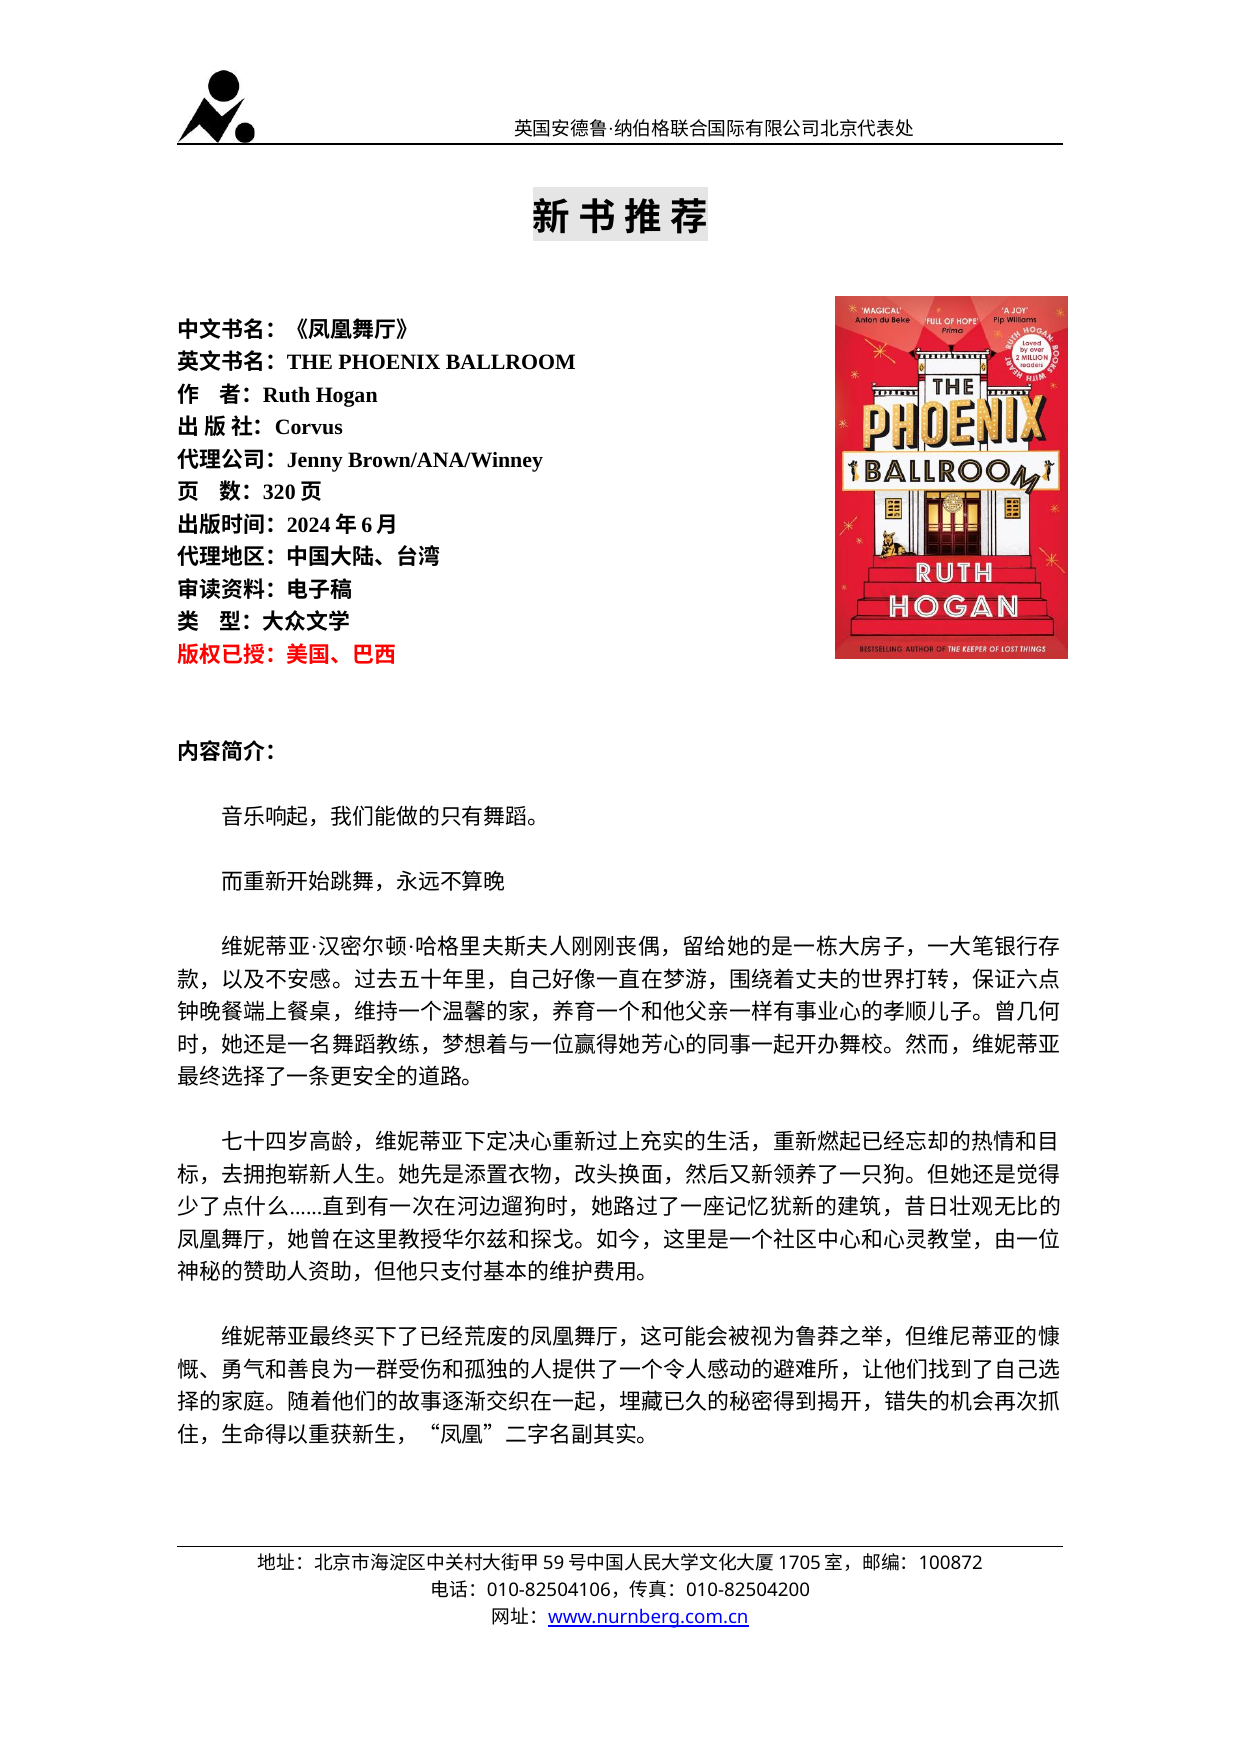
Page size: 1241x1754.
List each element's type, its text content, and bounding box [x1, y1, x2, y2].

text 类 型：大众文学 [177, 604, 833, 636]
text 页 数：320页 [177, 474, 833, 506]
picture [833, 296, 1068, 656]
text 代理公司：Jenny Brown/ANA/Winney [177, 441, 833, 474]
text 英文书名：THE PHOENIX BALLROOM [177, 344, 833, 376]
text 而重新开始跳舞，永远不算晚 [177, 864, 1063, 896]
text 作 者：Ruth Hogan [177, 376, 833, 409]
text 维妮蒂亚·汉密尔顿·哈格里夫斯夫人刚刚丧偶，留给她的是一栋大房子，一大笔银行存款，以及不安感。过去五十年里，自己好像一直在梦游，围绕着丈夫的世界打转，保证六点钟晚餐端上餐桌，维持一个温馨的家，养育一个和他父亲一样有事业心的孝顺儿子。曾几何时，她还是一名舞蹈教练，梦想着与一位赢得她芳心的同事一起开办舞校。然而，维妮蒂亚最终选择了一条更安全的道路。 [177, 929, 1063, 1091]
text 中文书名：《凤凰舞厅》 [177, 311, 833, 344]
text 七十四岁高龄，维妮蒂亚下定决心重新过上充实的生活，重新燃起已经忘却的热情和目标，去拥抱崭新人生。她先是添置衣物，改头换面，然后又新领养了一只狗。但她还是觉得少了点什么......直到有一次在河边遛狗时，她路过了一座记忆犹新的建筑，昔日壮观无比的凤凰舞厅，她曾在这里教授华尔兹和探戈。如今，这里是一个社区中心和心灵教堂，由一位神秘的赞助人资助，但他只支付基本的维护费用。 [177, 1124, 1063, 1286]
text 审读资料：电子稿 [177, 571, 833, 604]
picture [177, 70, 255, 143]
text 代理地区：中国大陆、台湾 [177, 539, 833, 571]
text 新 书 推 荐 [177, 181, 1063, 246]
text 出版时间：2024年6月 [177, 506, 833, 539]
text 音乐响起，我们能做的只有舞蹈。 [177, 799, 1063, 831]
text 维妮蒂亚最终买下了已经荒废的凤凰舞厅，这可能会被视为鲁莽之举，但维尼蒂亚的慷慨、勇气和善良为一群受伤和孤独的人提供了一个令人感动的避难所，让他们找到了自己选择的家庭。随着他们的故事逐渐交织在一起，埋藏已久的秘密得到揭开，错失的机会再次抓住，生命得以重获新生，“凤凰”二字名副其实。 [177, 1319, 1063, 1449]
text 出 版 社：Corvus [177, 409, 833, 441]
text 内容简介： [177, 734, 1063, 766]
text 版权已授：美国、巴西 [177, 636, 1063, 669]
